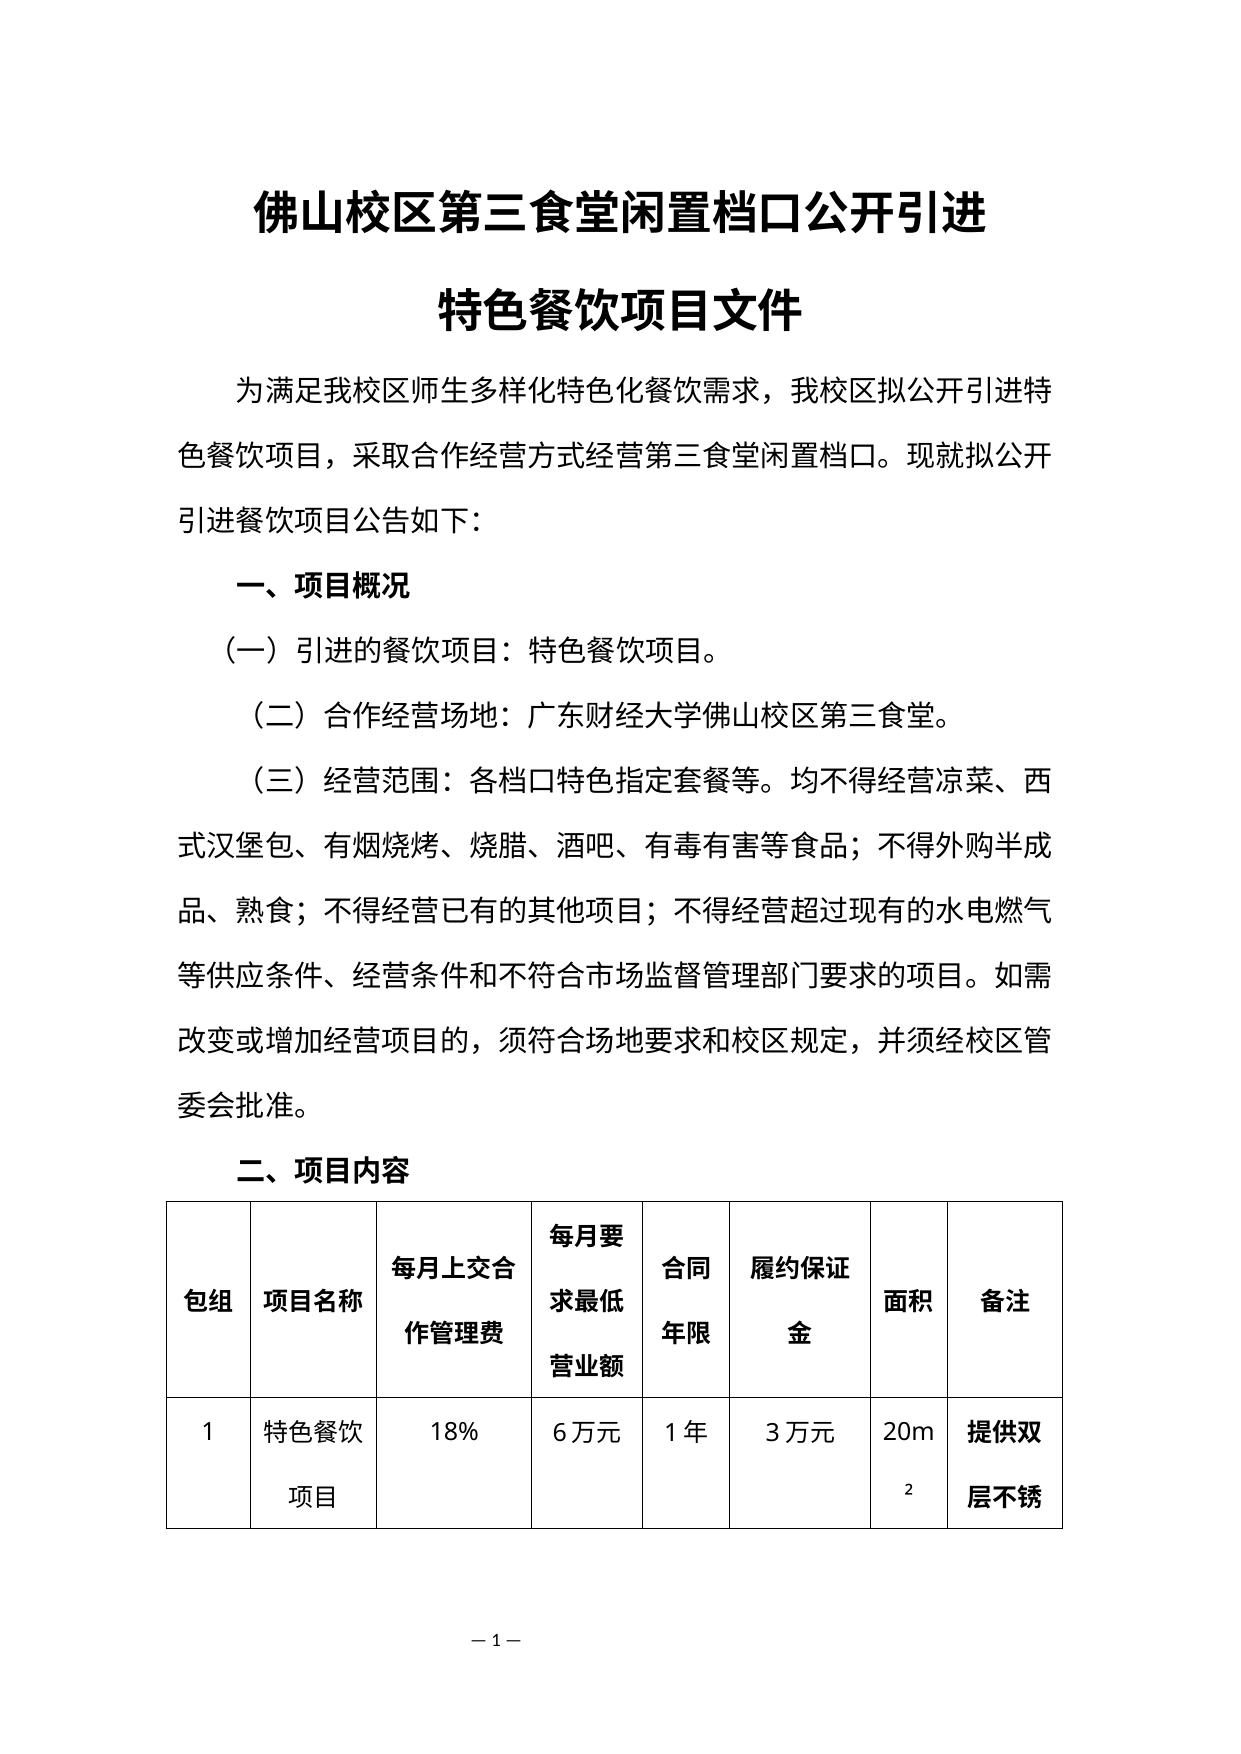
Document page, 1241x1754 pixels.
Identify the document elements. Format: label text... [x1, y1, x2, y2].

table_cell 特色餐饮项目 [251, 1398, 376, 1528]
table_cell 6万元 [532, 1398, 642, 1528]
text 为满足我校区师生多样化特色化餐饮需求，我校区拟公开引进特色餐饮项目，采取合作经营方式经营第三食堂闲置档口。现就拟公开引进餐饮项目公告如下： [177, 356, 1063, 551]
table_cell 20m² [871, 1398, 947, 1528]
table_cell 1 [167, 1398, 250, 1528]
list 项目内容 [177, 1136, 1063, 1201]
text （三）经营范围：各档口特色指定套餐等。均不得经营凉菜、西式汉堡包、有烟烧烤、烧腊、酒吧、有毒有害等食品；不得外购半成品、熟食；不得经营已有的其他项目；不得经营超过现有的水电燃气等供应条件、经营条件和不符合市场监督管理部门要求的项目。如需改变或增加经营项目的，须符合场地要求和校区规定，并须经校区管委会批准。 [177, 746, 1063, 1136]
text （一）引进的餐饮项目：特色餐饮项目。 [177, 616, 1063, 681]
table_header 面积 [871, 1202, 947, 1397]
table_header 备注 [948, 1202, 1062, 1397]
table_header 包组 [167, 1202, 250, 1397]
table_header 履约保证金 [730, 1202, 870, 1397]
table_cell 3万元 [730, 1398, 870, 1528]
table_cell 18% [377, 1398, 531, 1528]
table_cell 1年 [643, 1398, 729, 1528]
table_header 每月要求最低营业额 [532, 1202, 642, 1397]
table_header 每月上交合作管理费 [377, 1202, 531, 1397]
list 项目概况 [177, 551, 1063, 616]
text 佛山校区第三食堂闲置档口公开引进 [177, 161, 1063, 258]
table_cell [948, 1398, 1062, 1528]
table_header 合同年限 [643, 1202, 729, 1397]
table_header 项目名称 [251, 1202, 376, 1397]
text 特色餐饮项目文件 [177, 258, 1063, 356]
text （二）合作经营场地：广东财经大学佛山校区第三食堂。 [177, 681, 1063, 746]
